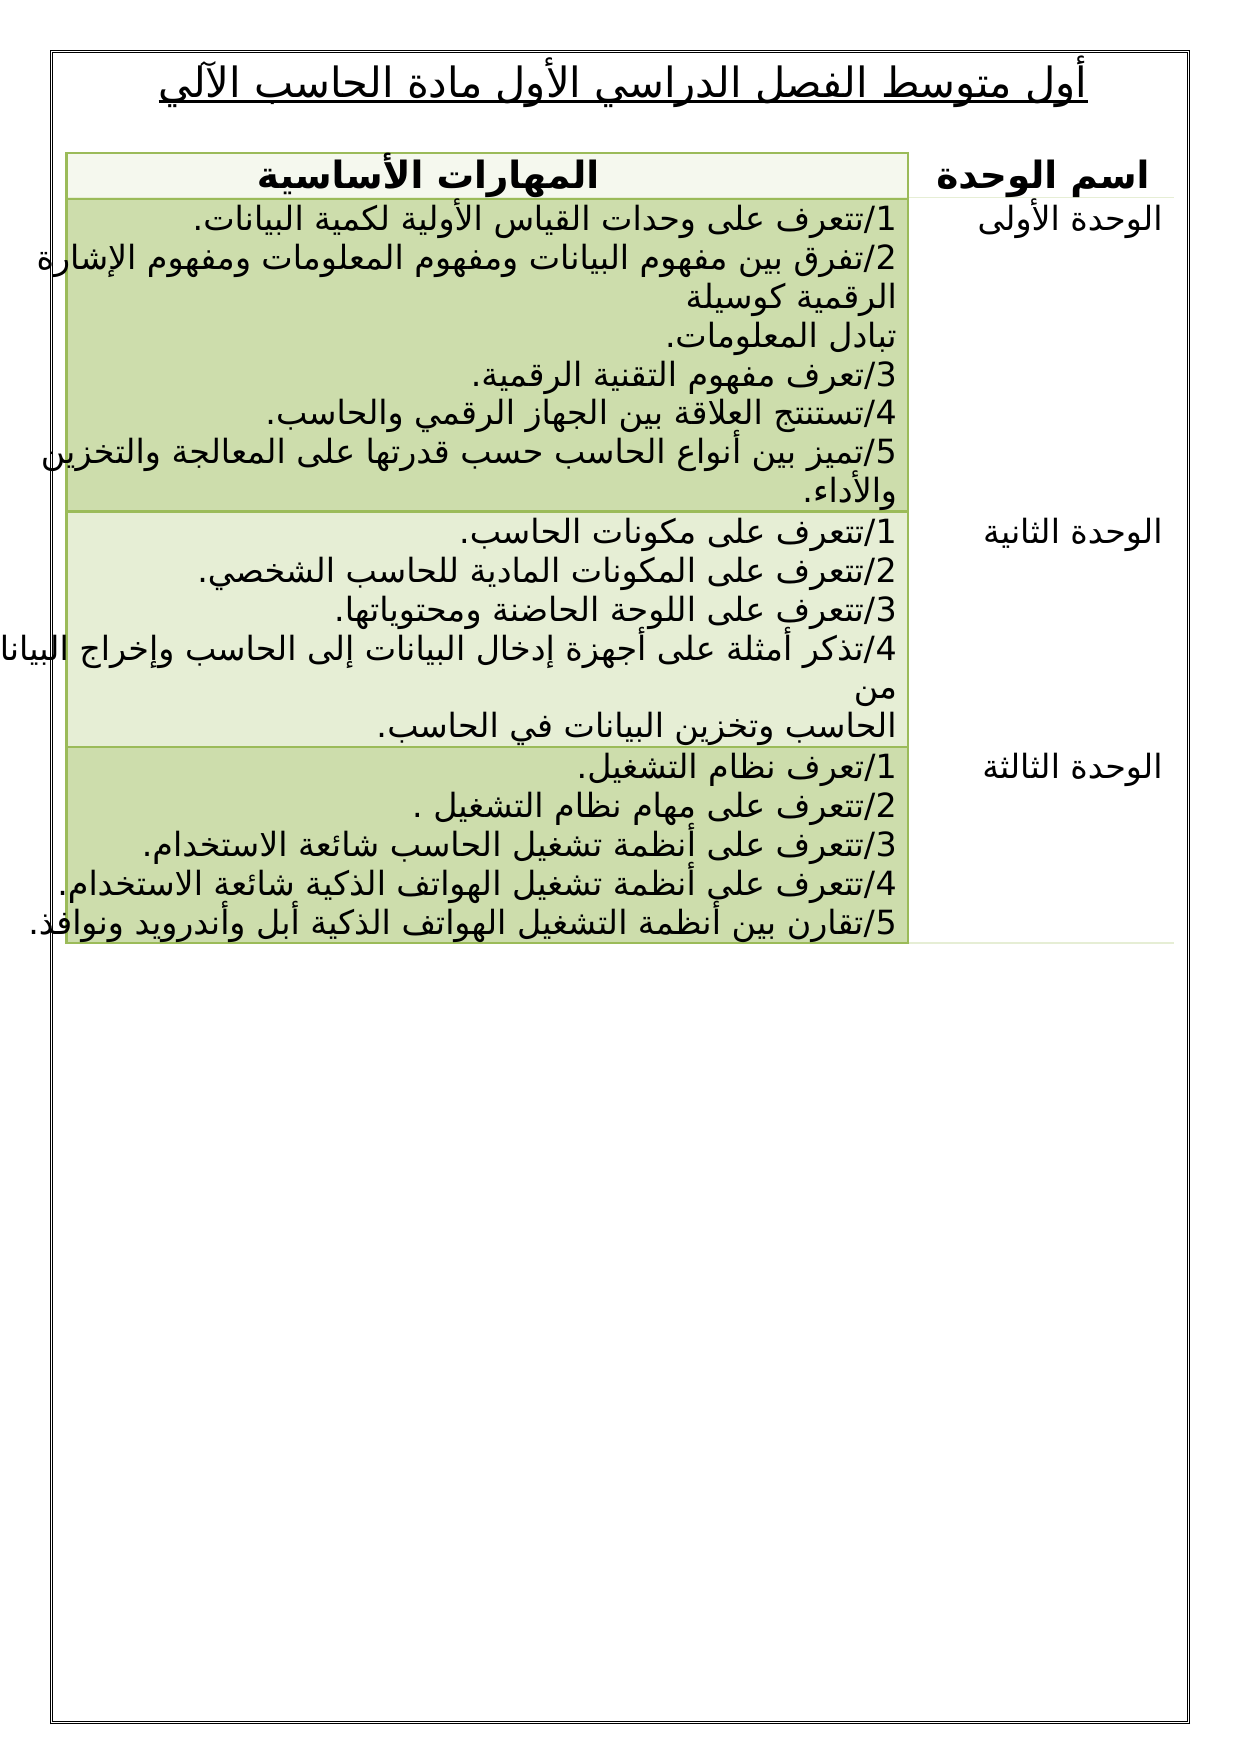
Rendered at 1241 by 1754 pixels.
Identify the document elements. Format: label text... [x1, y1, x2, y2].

table_cell 1/تعرف نظام التشغيل. 2/تتعرف على مهام نظام التشغيل . 3/تتعرف على أنظمة تشغيل الحاسب شائعة الاستخدام. 4/تتعرف على أنظمة تشغيل الهواتف الذكية شائعة الاستخدام. 5/تقارن بين أنظمة التشغيل الهواتف الذكية أبل وأندرويد ونوافذ. [68, 748, 907, 942]
table_cell الوحدة الأولى [909, 198, 1174, 510]
table_header اسم الوحدة [909, 152, 1174, 197]
text أول متوسط الفصل الدراسي الأول مادة الحاسب الآلي [69, 59, 1177, 108]
table_header المهارات الأساسية [68, 154, 907, 197]
table_cell 1/تتعرف على مكونات الحاسب. 2/تتعرف على المكونات المادية للحاسب الشخصي. 3/تتعرف على اللوحة الحاضنة ومحتوياتها. 4/تذكر أمثلة على أجهزة إدخال البيانات إلى الحاسب وإخراج البيانات من الحاسب وتخزين البيانات في الحاسب. [68, 513, 907, 746]
table_cell 1/تتعرف على وحدات القياس الأولية لكمية البيانات. 2/تفرق بين مفهوم البيانات ومفهوم المعلومات ومفهوم الإشارة الرقمية كوسيلة تبادل المعلومات. 3/تعرف مفهوم التقنية الرقمية. 4/تستنتج العلاقة بين الجهاز الرقمي والحاسب. 5/تميز بين أنواع الحاسب حسب قدرتها على المعالجة والتخزين والأداء. [68, 200, 907, 510]
table_cell الوحدة الثانية [909, 510, 1174, 746]
table_cell الوحدة الثالثة [909, 746, 1174, 942]
